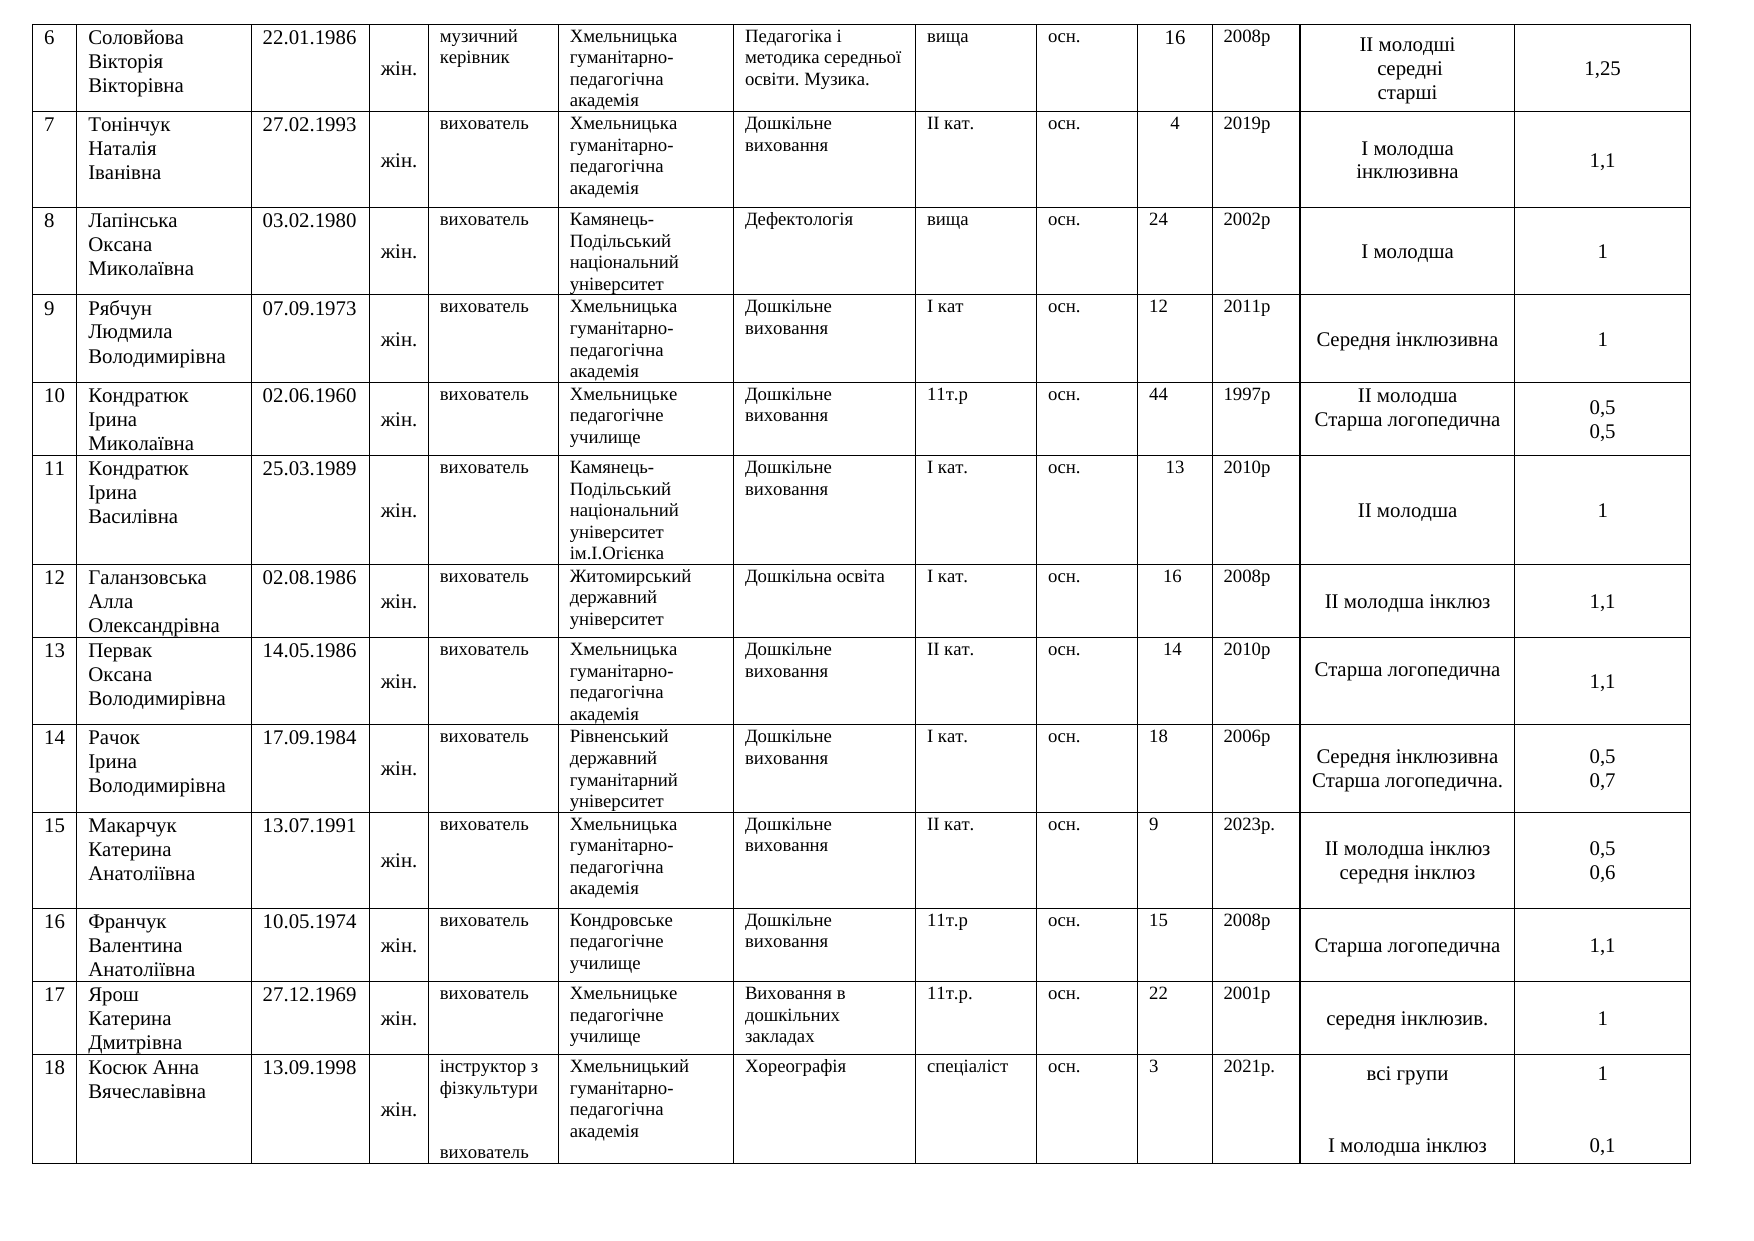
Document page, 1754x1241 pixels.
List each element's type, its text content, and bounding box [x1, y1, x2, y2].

table_cell 12 [33, 565, 76, 637]
table_cell Хмельницьке педагогічне училище [559, 982, 733, 1054]
table_cell осн. [1037, 295, 1137, 382]
table_cell Рачок Ірина Володимирівна [77, 725, 251, 812]
table_cell 2021р. [1213, 1055, 1299, 1163]
table_cell 15 [33, 813, 76, 908]
table_cell осн. [1037, 982, 1137, 1054]
table_cell Дошкільне виховання [734, 725, 915, 812]
table_cell 18 [1138, 725, 1212, 812]
table_cell жін. [370, 725, 428, 812]
table_cell 2010р [1213, 638, 1299, 724]
table_cell 14 [33, 725, 76, 812]
table_cell 03.02.1980 [252, 208, 369, 294]
table_cell Дошкільне виховання [734, 456, 915, 564]
table_cell 2002р [1213, 208, 1299, 294]
table_cell всі групи І молодша інклюз [1301, 1055, 1514, 1163]
table_cell Хмельницька гуманітарно-педагогічна академія [559, 295, 733, 382]
table_cell осн. [1037, 813, 1137, 908]
table_cell Галанзовська Алла Олександрівна [77, 565, 251, 637]
table_cell вихователь [429, 565, 558, 637]
table_cell 44 [1138, 383, 1212, 455]
table_cell Хмельницька гуманітарно-педагогічна академія [559, 813, 733, 908]
table_cell 1 0,1 [1515, 1055, 1690, 1163]
table_cell осн. [1037, 725, 1137, 812]
table_cell Лапінська Оксана Миколаївна [77, 208, 251, 294]
table_cell Дошкільне виховання [734, 295, 915, 382]
table_cell Виховання в дошкільних закладах [734, 982, 915, 1054]
table_cell 13 [33, 638, 76, 724]
table_cell Рябчун Людмила Володимирівна [77, 295, 251, 382]
table_cell вихователь [429, 725, 558, 812]
table_cell 14 [1138, 638, 1212, 724]
table_cell 11т.р [916, 909, 1036, 981]
table_cell вихователь [429, 112, 558, 207]
table_cell вища [916, 208, 1036, 294]
table_cell 1,1 [1515, 112, 1690, 207]
table_cell інструктор з фізкультури вихователь [429, 1055, 558, 1163]
table_cell 1 [1515, 208, 1690, 294]
table_cell осн. [1037, 909, 1137, 981]
table_cell І кат. [916, 456, 1036, 564]
table_cell середня інклюзив. [1301, 982, 1514, 1054]
table_cell 13.07.1991 [252, 813, 369, 908]
table_cell 0,5 0,7 [1515, 725, 1690, 812]
table_cell жін. [370, 208, 428, 294]
table_cell 22 [1138, 982, 1212, 1054]
table_cell 25.03.1989 [252, 456, 369, 564]
table_cell осн. [1037, 112, 1137, 207]
table_cell Кондратюк Ірина Миколаївна [77, 383, 251, 455]
table_cell І кат [916, 295, 1036, 382]
table_cell Дошкільне виховання [734, 383, 915, 455]
table_cell 1,1 [1515, 565, 1690, 637]
table_cell Первак Оксана Володимирівна [77, 638, 251, 724]
table_cell 2008р [1213, 909, 1299, 981]
table_cell ІІ молодші середні старші [1301, 25, 1514, 111]
table_cell ІІ кат. [916, 813, 1036, 908]
table_cell осн. [1037, 25, 1137, 111]
table_cell Дошкільне виховання [734, 909, 915, 981]
table_cell жін. [370, 982, 428, 1054]
table_cell вихователь [429, 383, 558, 455]
table_cell 07.09.1973 [252, 295, 369, 382]
table_cell Хмельницька гуманітарно-педагогічна академія [559, 112, 733, 207]
table_cell 16 [1138, 25, 1212, 111]
table_cell осн. [1037, 208, 1137, 294]
table_cell 2001р [1213, 982, 1299, 1054]
table_cell Середня інклюзивна Старша логопедична. [1301, 725, 1514, 812]
table_cell 02.08.1986 [252, 565, 369, 637]
table_cell 3 [1138, 1055, 1212, 1163]
table_cell 13 [1138, 456, 1212, 564]
table_cell жін. [370, 813, 428, 908]
table_cell 11т.р [916, 383, 1036, 455]
table_cell осн. [1037, 383, 1137, 455]
table_cell І кат. [916, 565, 1036, 637]
table_cell осн. [1037, 638, 1137, 724]
table_cell вихователь [429, 638, 558, 724]
table_cell 27.12.1969 [252, 982, 369, 1054]
table_cell Тонінчук Наталія Іванівна [77, 112, 251, 207]
table_cell осн. [1037, 456, 1137, 564]
table_cell 11т.р. [916, 982, 1036, 1054]
table_cell Соловйова Вікторія Вікторівна [77, 25, 251, 111]
table_cell 4 [1138, 112, 1212, 207]
table_cell Хмельницька гуманітарно-педагогічна академія [559, 638, 733, 724]
table_cell Педагогіка і методика середньої освіти. Музика. [734, 25, 915, 111]
table_cell 12 [1138, 295, 1212, 382]
table_cell Дошкільне виховання [734, 813, 915, 908]
table_cell 14.05.1986 [252, 638, 369, 724]
table_cell спеціаліст [916, 1055, 1036, 1163]
table_cell 0,5 0,5 [1515, 383, 1690, 455]
table_cell 24 [1138, 208, 1212, 294]
table_cell Франчук Валентина Анатоліївна [77, 909, 251, 981]
table_cell Косюк Анна Вячеславівна [77, 1055, 251, 1163]
table_cell 2019р [1213, 112, 1299, 207]
table_cell 2008р [1213, 565, 1299, 637]
table_cell Житомирський державний університет [559, 565, 733, 637]
table_cell Хмельницький гуманітарно-педагогічна академія [559, 1055, 733, 1163]
table_cell жін. [370, 565, 428, 637]
table_cell жін. [370, 638, 428, 724]
table_cell жін. [370, 1055, 428, 1163]
table_cell 0,5 0,6 [1515, 813, 1690, 908]
table_cell 1 [1515, 982, 1690, 1054]
table_cell 17 [33, 982, 76, 1054]
table_cell жін. [370, 909, 428, 981]
table_cell ІІ кат. [916, 638, 1036, 724]
table_cell жін. [370, 25, 428, 111]
table_cell 1,25 [1515, 25, 1690, 111]
table_cell осн. [1037, 1055, 1137, 1163]
table_cell вихователь [429, 982, 558, 1054]
table_cell 22.01.1986 [252, 25, 369, 111]
table_cell 10 [33, 383, 76, 455]
table_cell осн. [1037, 565, 1137, 637]
table_cell вихователь [429, 813, 558, 908]
table_cell вихователь [429, 909, 558, 981]
table_cell вища [916, 25, 1036, 111]
table_cell Старша логопедична [1301, 638, 1514, 724]
table_cell жін. [370, 112, 428, 207]
table_cell ІІ молодша [1301, 456, 1514, 564]
table_cell вихователь [429, 295, 558, 382]
table_cell І молодша інклюзивна [1301, 112, 1514, 207]
table_cell Дошкільна освіта [734, 565, 915, 637]
table_cell 8 [33, 208, 76, 294]
table_cell І кат. [916, 725, 1036, 812]
table_cell Кондратюк Ірина Василівна [77, 456, 251, 564]
table_cell Камянець-Подільський національний університет [559, 208, 733, 294]
table_cell 9 [1138, 813, 1212, 908]
table_cell Хмельницька гуманітарно-педагогічна академія [559, 25, 733, 111]
table_cell 27.02.1993 [252, 112, 369, 207]
table_cell 1 [1515, 456, 1690, 564]
table_cell 16 [1138, 565, 1212, 637]
table_cell І молодша [1301, 208, 1514, 294]
table_cell 6 [33, 25, 76, 111]
table_cell 2006р [1213, 725, 1299, 812]
table_cell 11 [33, 456, 76, 564]
table_cell Старша логопедична [1301, 909, 1514, 981]
table_cell 18 [33, 1055, 76, 1163]
table_cell Середня інклюзивна [1301, 295, 1514, 382]
table_cell 1997р [1213, 383, 1299, 455]
table_cell 1 [1515, 295, 1690, 382]
table_cell Макарчук Катерина Анатоліївна [77, 813, 251, 908]
table_cell ІІ молодша інклюз [1301, 565, 1514, 637]
table_cell 9 [33, 295, 76, 382]
table_cell 16 [33, 909, 76, 981]
table_cell 1,1 [1515, 638, 1690, 724]
table_cell 2023р. [1213, 813, 1299, 908]
table_cell 02.06.1960 [252, 383, 369, 455]
table_cell 15 [1138, 909, 1212, 981]
table_cell Рівненський державний гуманітарний університет [559, 725, 733, 812]
table_cell 7 [33, 112, 76, 207]
table_cell Хореографія [734, 1055, 915, 1163]
table_cell музичний керівник [429, 25, 558, 111]
table_cell Дошкільне виховання [734, 638, 915, 724]
table_cell жін. [370, 295, 428, 382]
table_cell Кондровське педагогічне училище [559, 909, 733, 981]
table_cell Хмельницьке педагогічне училище [559, 383, 733, 455]
table_cell Камянець-Подільський національний університет ім.І.Огієнка [559, 456, 733, 564]
table_cell Ярош Катерина Дмитрівна [77, 982, 251, 1054]
table_cell ІІ кат. [916, 112, 1036, 207]
table_cell 17.09.1984 [252, 725, 369, 812]
table_cell 2008р [1213, 25, 1299, 111]
table_cell 2010р [1213, 456, 1299, 564]
table_cell 1,1 [1515, 909, 1690, 981]
table_cell ІІ молодша інклюз середня інклюз [1301, 813, 1514, 908]
table_cell вихователь [429, 456, 558, 564]
table_cell Дефектологія [734, 208, 915, 294]
table_cell ІІ молодша Старша логопедична [1301, 383, 1514, 455]
table_cell 2011р [1213, 295, 1299, 382]
table_cell жін. [370, 456, 428, 564]
table_cell 10.05.1974 [252, 909, 369, 981]
table_cell жін. [370, 383, 428, 455]
table_cell 13.09.1998 [252, 1055, 369, 1163]
table_cell вихователь [429, 208, 558, 294]
table_cell Дошкільне виховання [734, 112, 915, 207]
